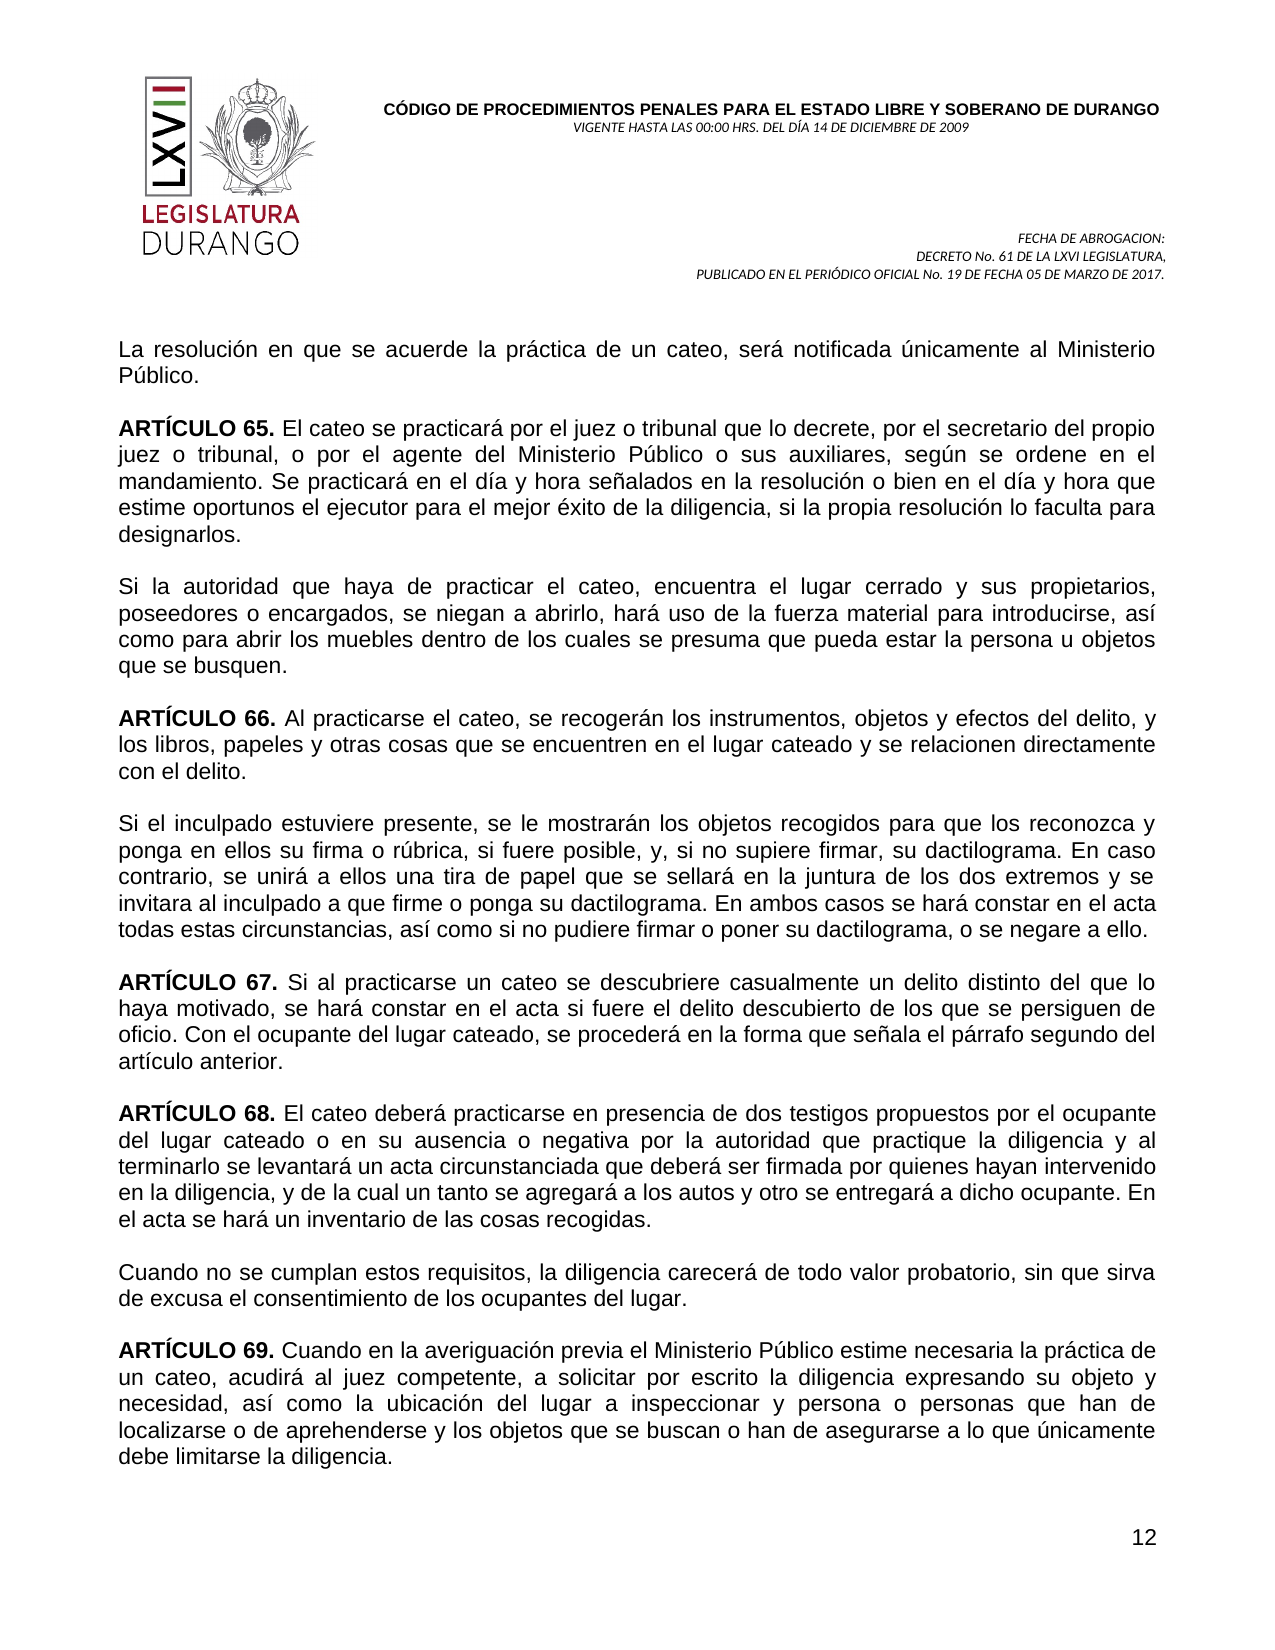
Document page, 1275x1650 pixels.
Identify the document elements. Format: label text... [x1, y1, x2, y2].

text ARTÍCULO 66. Al practicarse el cateo, se recogerán los instrumentos, objetos y efectos del delito, y los libros, papeles y otras cosas que se encuentren en el lugar cateado y se relacionen directamente con el delito. [118, 705, 1157, 784]
text ARTÍCULO 67. Si al practicarse un cateo se descubriere casualmente un delito distinto del que lo haya motivado, se hará constar en el acta si fuere el delito descubierto de los que se persiguen de oficio. Con el ocupante del lugar cateado, se procederá en la forma que señala el párrafo segundo del artículo anterior. [118, 968, 1157, 1074]
text ARTÍCULO 65. El cateo se practicará por el juez o tribunal que lo decrete, por el secretario del propio juez o tribunal, o por el agente del Ministerio Público o sus auxiliares, según se ordene en el mandamiento. Se practicará en el día y hora señalados en la resolución o bien en el día y hora que estime oportunos el ejecutor para el mejor éxito de la diligencia, si la propia resolución lo faculta para designarlos. [118, 415, 1157, 547]
text La resolución en que se acuerde la práctica de un cateo, será notificada únicamente al Ministerio Público. [118, 336, 1157, 389]
text ARTÍCULO 69. Cuando en la averiguación previa el Ministerio Público estime necesaria la práctica de un cateo, acudirá al juez competente, a solicitar por escrito la diligencia expresando su objeto y necesidad, así como la ubicación del lugar a inspeccionar y persona o personas que han de localizarse o de aprehenderse y los objetos que se buscan o han de asegurarse a lo que únicamente debe limitarse la diligencia. [118, 1337, 1157, 1469]
text ARTÍCULO 68. El cateo deberá practicarse en presencia de dos testigos propuestos por el ocupante del lugar cateado o en su ausencia o negativa por la autoridad que practique la diligencia y al terminarlo se levantará un acta circunstanciada que deberá ser firmada por quienes hayan intervenido en la diligencia, y de la cual un tanto se agregará a los autos y otro se entregará a dicho ocupante. En el acta se hará un inventario de las cosas recogidas. [118, 1100, 1157, 1232]
text Cuando no se cumplan estos requisitos, la diligencia carecerá de todo valor probatorio, sin que sirva de excusa el consentimiento de los ocupantes del lugar. [118, 1258, 1157, 1311]
text Si el inculpado estuviere presente, se le mostrarán los objetos recogidos para que los reconozca y ponga en ellos su firma o rúbrica, si fuere posible, y, si no supiere firmar, su dactilograma. En caso contrario, se unirá a ellos una tira de papel que se sellará en la juntura de los dos extremos y se invitara al inculpado a que firme o ponga su dactilograma. En ambos casos se hará constar en el acta todas estas circunstancias, así como si no pudiere firmar o poner su dactilograma, o se negare a ello. [118, 810, 1157, 942]
text Si la autoridad que haya de practicar el cateo, encuentra el lugar cerrado y sus propietarios, poseedores o encargados, se niegan a abrirlo, hará uso de la fuerza material para introducirse, así como para abrir los muebles dentro de los cuales se presuma que pueda estar la persona u objetos que se busquen. [118, 573, 1157, 679]
picture [140, 73, 318, 258]
